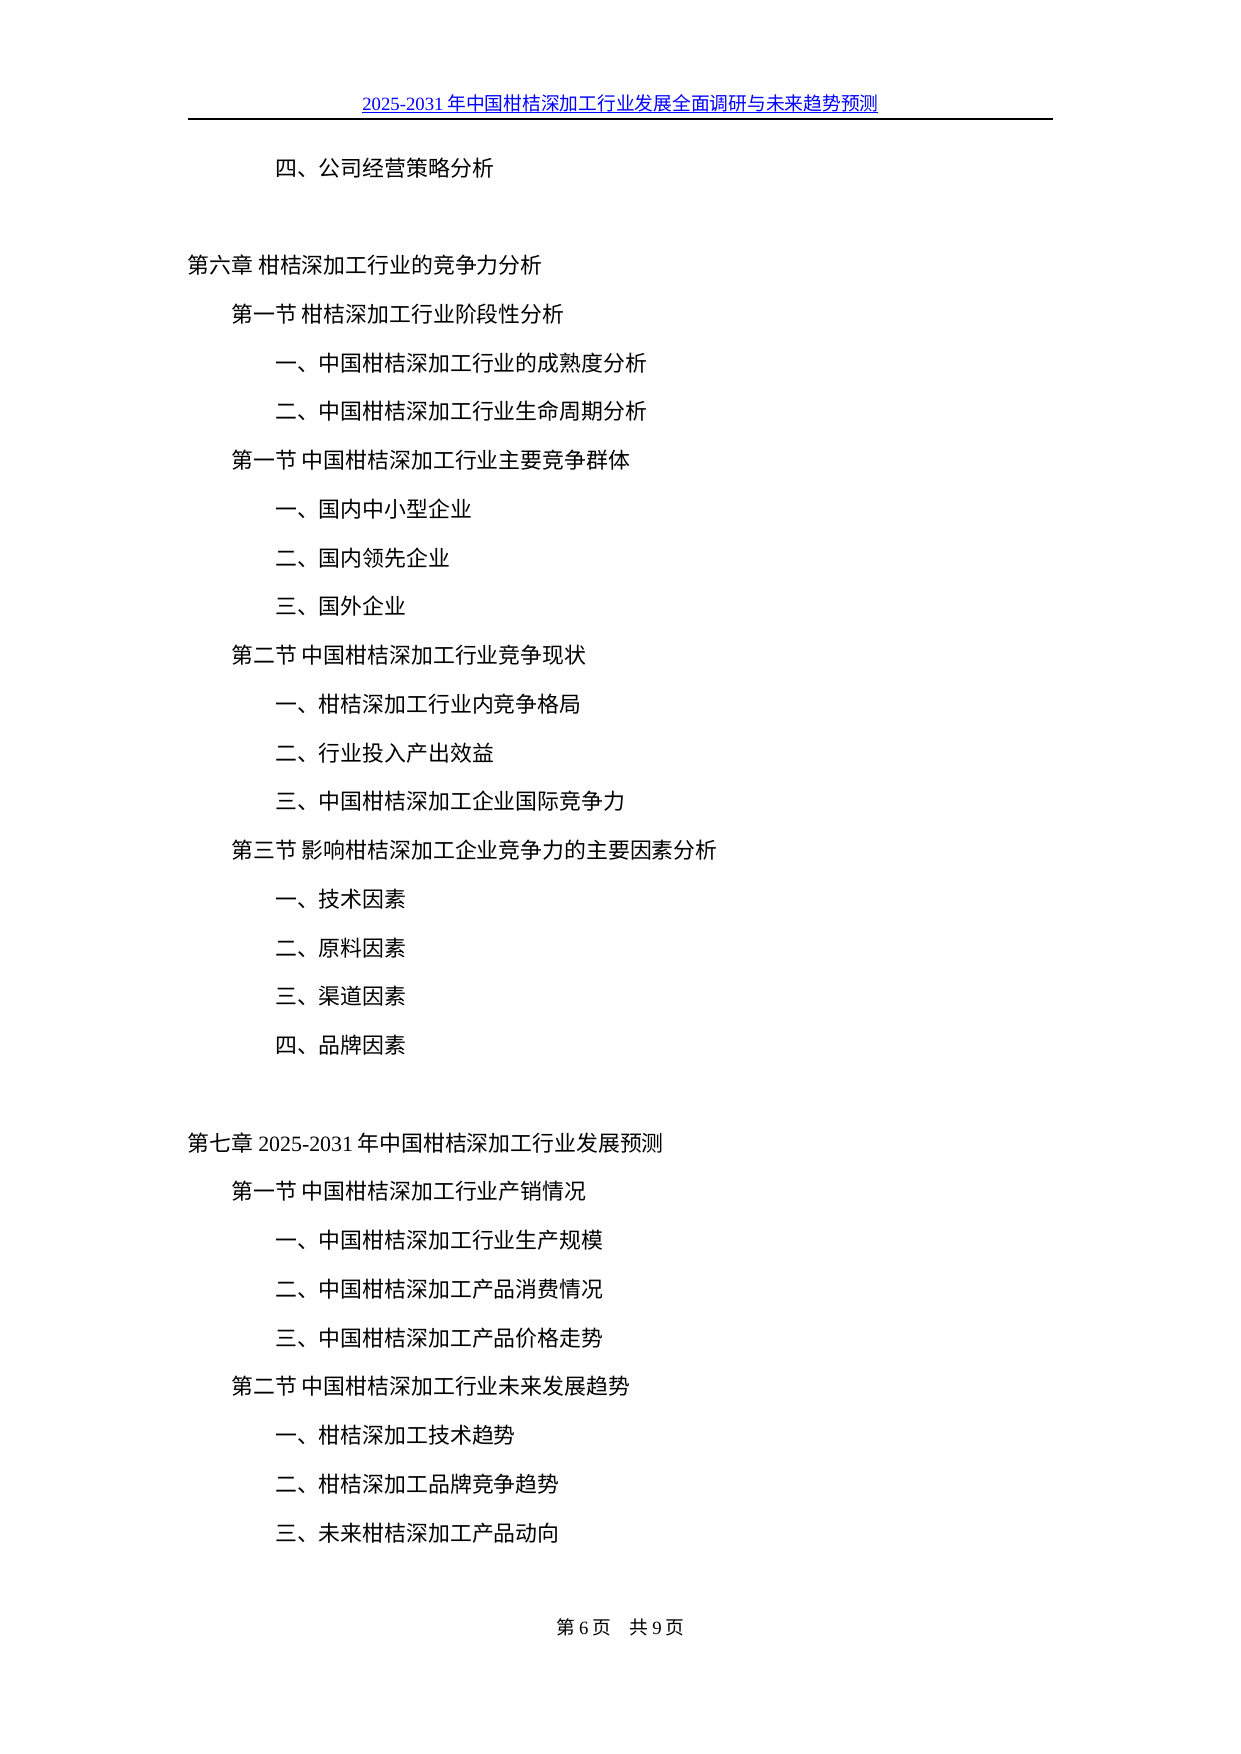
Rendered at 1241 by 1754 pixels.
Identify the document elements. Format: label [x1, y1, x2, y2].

text [187, 150, 1053, 1548]
